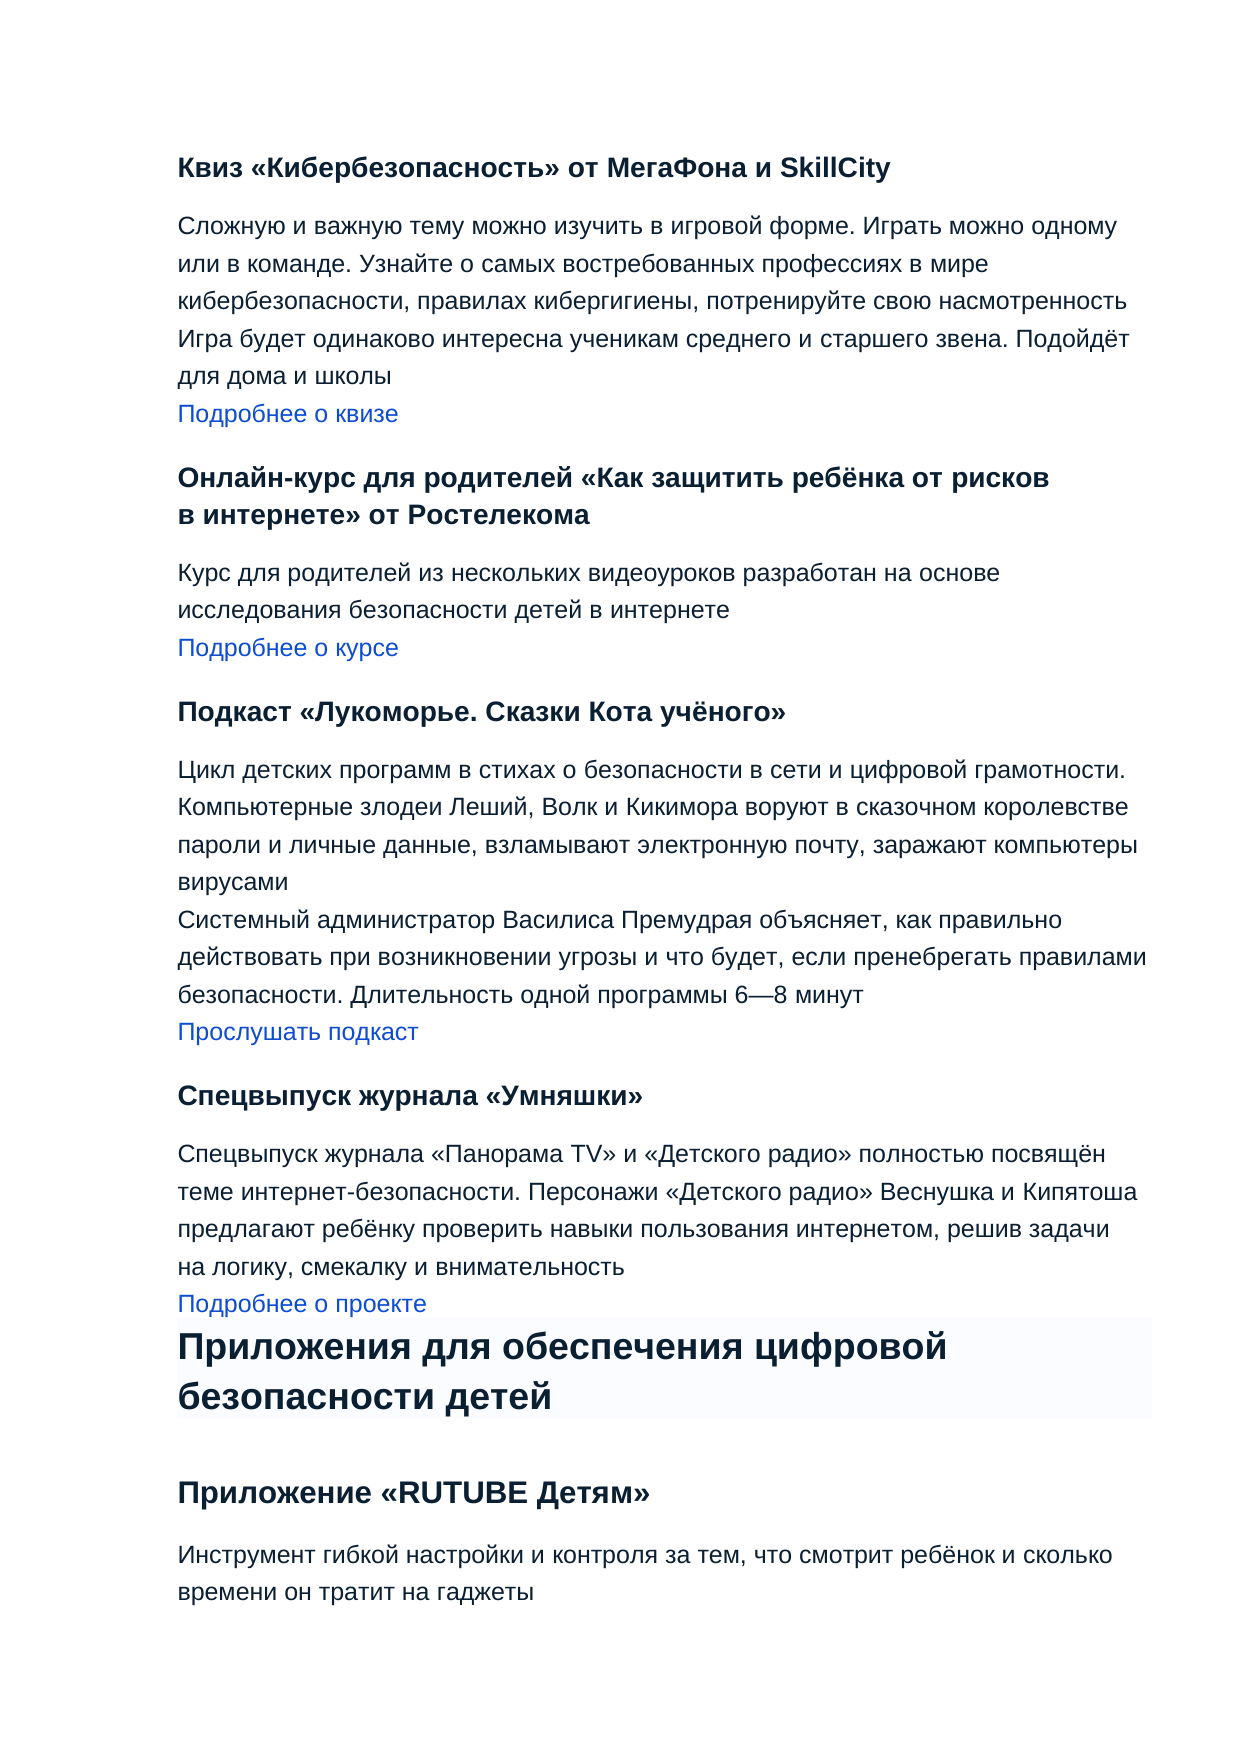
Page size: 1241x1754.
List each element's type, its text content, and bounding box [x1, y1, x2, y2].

text Цикл детских программ в стихах о безопасности в сети и цифровой грамотности. Компьютерные злодеи Леший, Волк и Кикимора воруют в сказочном королевстве пароли и личные данные, взламывают электронную почту, заражают компьютеры вирусами [177, 746, 1152, 896]
text Подкаст «Лукоморье. Сказки Кота учёного» [177, 690, 1152, 727]
text Игра будет одинаково интересна ученикам среднего и старшего звена. Подойдёт для дома и школы [177, 315, 1152, 390]
text Прослушать подкаст [177, 1008, 1152, 1046]
text Курс для родителей из нескольких видеоуроков разработан на основе исследования безопасности детей в интернете [177, 549, 1152, 624]
text Системный администратор Василиса Премудрая объясняет, как правильно действовать при возникновении угрозы и что будет, если пренебрегать правилами безопасности. Длительность одной программы 6—8 минут [177, 896, 1152, 1008]
text Подробнее о квизе [177, 390, 1152, 427]
text Онлайн-курс для родителей «Как защитить ребёнка от рисков в интернете» от Ростелекома [177, 455, 1152, 530]
text Подробнее о проекте [177, 1280, 1152, 1318]
text Приложения для обеспечения цифровой безопасности детей [177, 1318, 1152, 1418]
text Инструмент гибкой настройки и контроля за тем, что смотрит ребёнок и сколько времени он тратит на гаджеты [177, 1531, 1152, 1606]
text Подробнее о курсе [177, 624, 1152, 662]
text Приложение «RUTUBE Детям» [177, 1467, 1152, 1510]
text Спецвыпуск журнала «Панорама TV» и «Детского радио» полностью посвящён теме интернет-безопасности. Персонажи «Детского радио» Веснушка и Кипятоша предлагают ребёнку проверить навыки пользования интернетом, решив задачи на логику, смекалку и внимательность [177, 1130, 1152, 1280]
text Сложную и важную тему можно изучить в игровой форме. Играть можно одному или в команде. Узнайте о самых востребованных профессиях в мире кибербезопасности, правилах кибергигиены, потренируйте свою насмотренность [177, 202, 1152, 315]
text Спецвыпуск журнала «Умняшки» [177, 1074, 1152, 1111]
text Квиз «Кибербезопасность» от МегаФона и SkillCity [177, 146, 1152, 184]
